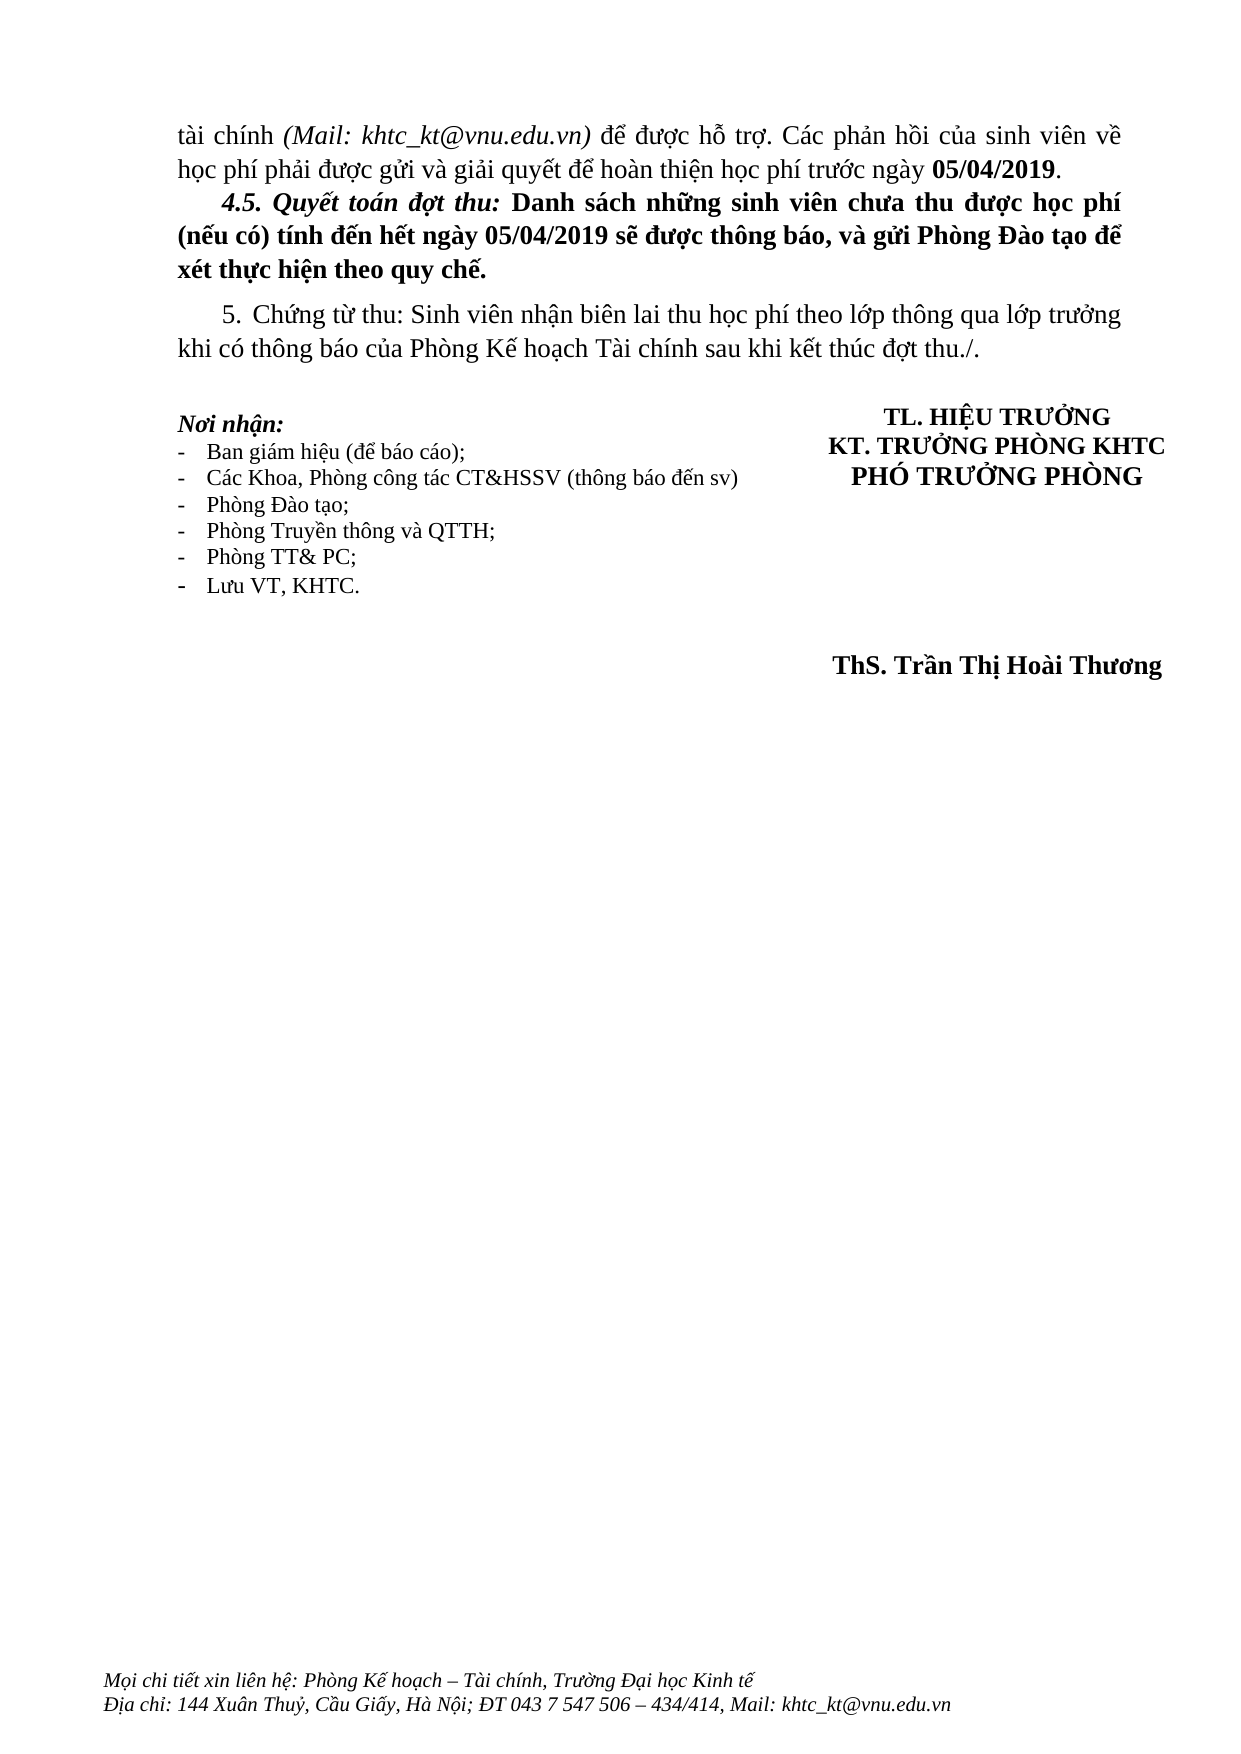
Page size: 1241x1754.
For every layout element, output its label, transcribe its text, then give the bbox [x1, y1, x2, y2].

list Chứng từ thu: Sinh viên nhận biên lai thu học phí theo lớp thông qua lớp trưởng khi có thông báo của Phòng Kế hoạch Tài chính sau khi kết thúc đợt thu./. [177, 297, 1122, 364]
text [177, 118, 1122, 185]
text 4.5. Quyết toán đợt thu: Danh sách những sinh viên chưa thu được học phí (nếu có) tính đến hết ngày 05/04/2019 sẽ được thông báo, và gửi Phòng Đào tạo để xét thực hiện theo quy chế. [177, 185, 1122, 285]
table_header TL. HIỆU TRƯỞNG KT. TRƯỞNG PHÒNG KHTC PHÓ TRƯỞNG PHÒNG ThS. Trần Thị Hoài Thương [757, 397, 1237, 680]
table_header Nơi nhận: Ban giám hiệu (để báo cáo); Các Khoa, Phòng công tác CT&HSSV (thông báo đến sv) Phòng Đào tạo; Phòng Truyền thông và QTTH; Phòng TT& PC; Lưu VT, KHTC. [166, 397, 757, 680]
